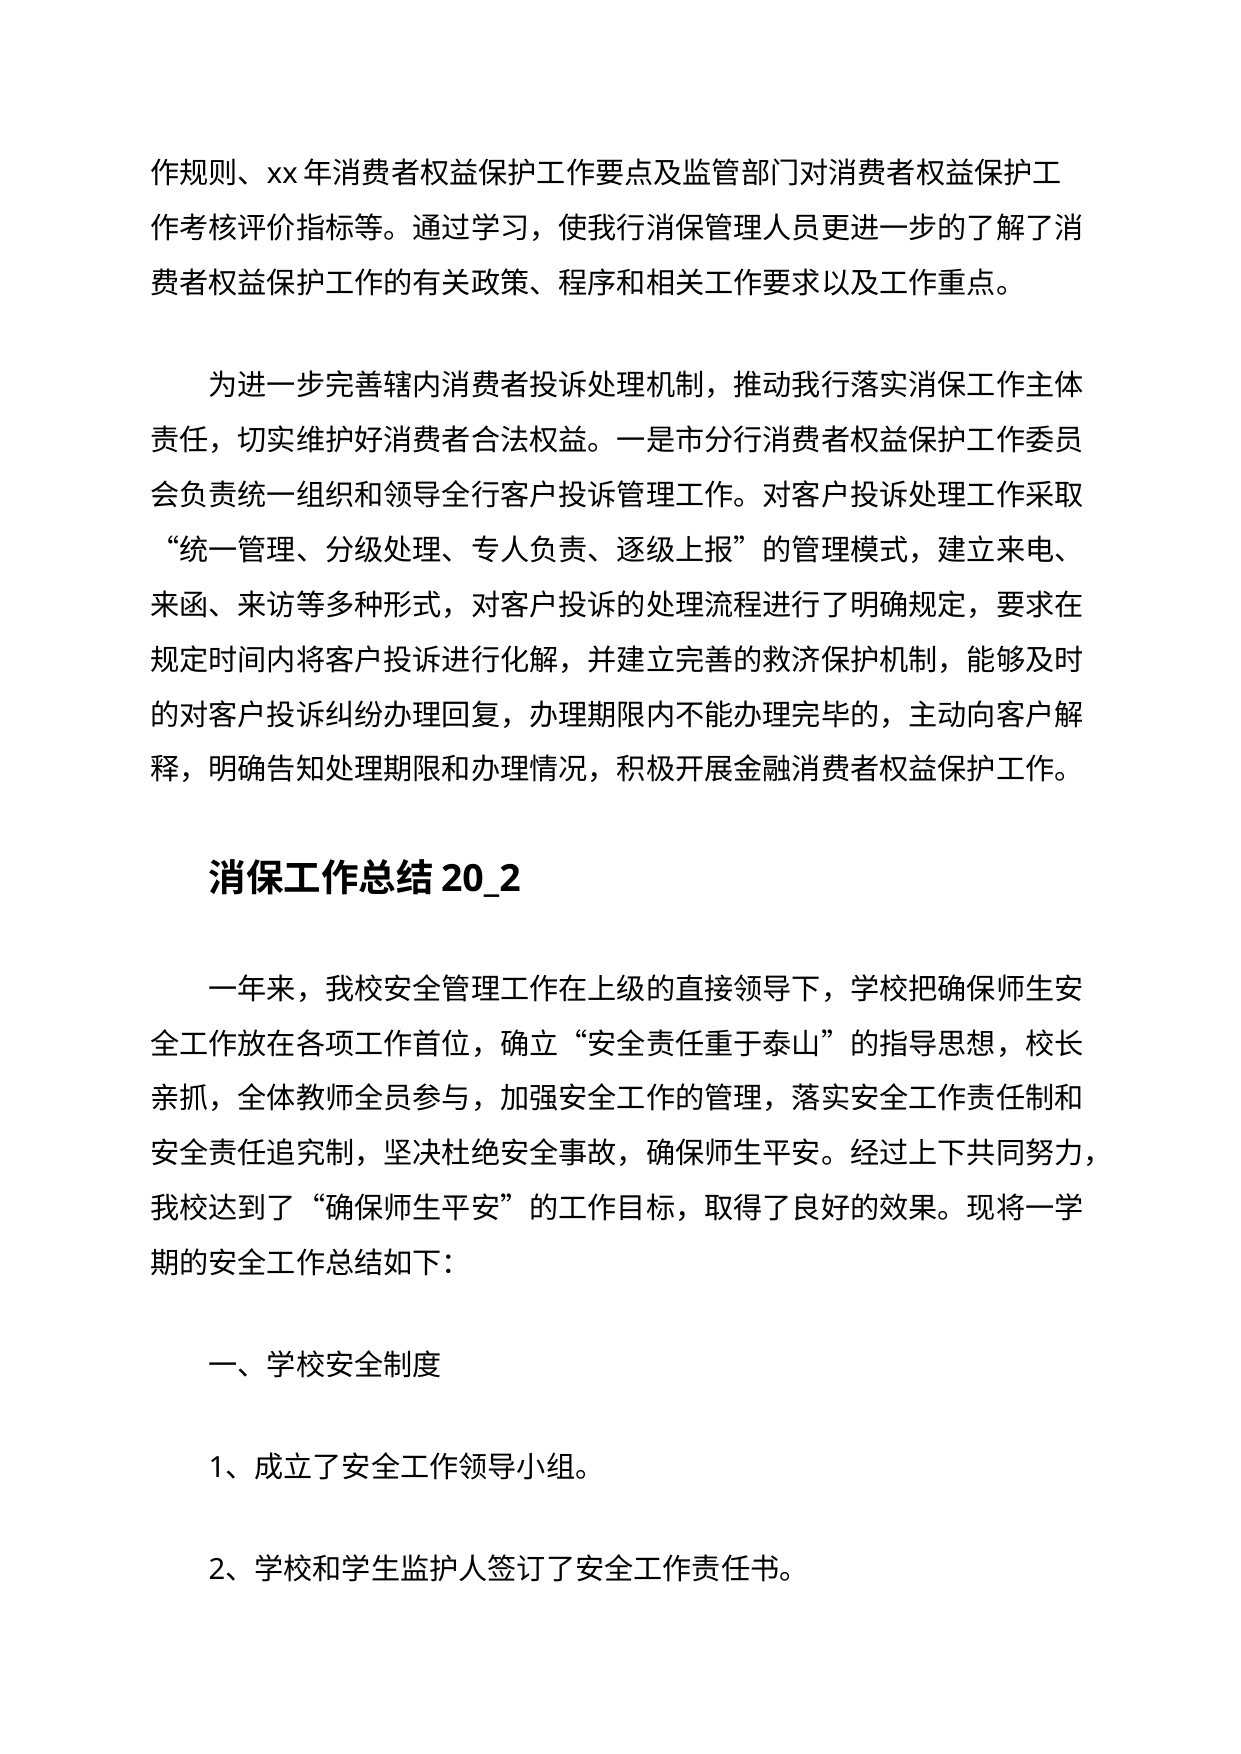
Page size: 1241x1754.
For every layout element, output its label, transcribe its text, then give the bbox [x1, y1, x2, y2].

text 为进一步完善辖内消费者投诉处理机制，推动我行落实消保工作主体责任，切实维护好消费者合法权益。一是市分行消费者权益保护工作委员会负责统一组织和领导全行客户投诉管理工作。对客户投诉处理工作采取“统一管理、分级处理、专人负责、逐级上报”的管理模式，建立来电、来函、来访等多种形式，对客户投诉的处理流程进行了明确规定，要求在规定时间内将客户投诉进行化解，并建立完善的救济保护机制，能够及时的对客户投诉纠纷办理回复，办理期限内不能办理完毕的，主动向客户解释，明确告知处理期限和办理情况，积极开展金融消费者权益保护工作。 [150, 362, 1090, 788]
text 1、成立了安全工作领导小组。 [150, 1443, 1090, 1486]
text 消保工作总结20_2 [150, 848, 1090, 902]
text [150, 150, 1090, 302]
text 一、学校安全制度 [150, 1342, 1090, 1384]
text 2、学校和学生监护人签订了安全工作责任书。 [150, 1545, 1090, 1588]
text 一年来，我校安全管理工作在上级的直接领导下，学校把确保师生安全工作放在各项工作首位，确立“安全责任重于泰山”的指导思想，校长亲抓，全体教师全员参与，加强安全工作的管理，落实安全工作责任制和安全责任追究制，坚决杜绝安全事故，确保师生平安。经过上下共同努力，我校达到了“确保师生平安”的工作目标，取得了良好的效果。现将一学期的安全工作总结如下： [150, 965, 1090, 1282]
